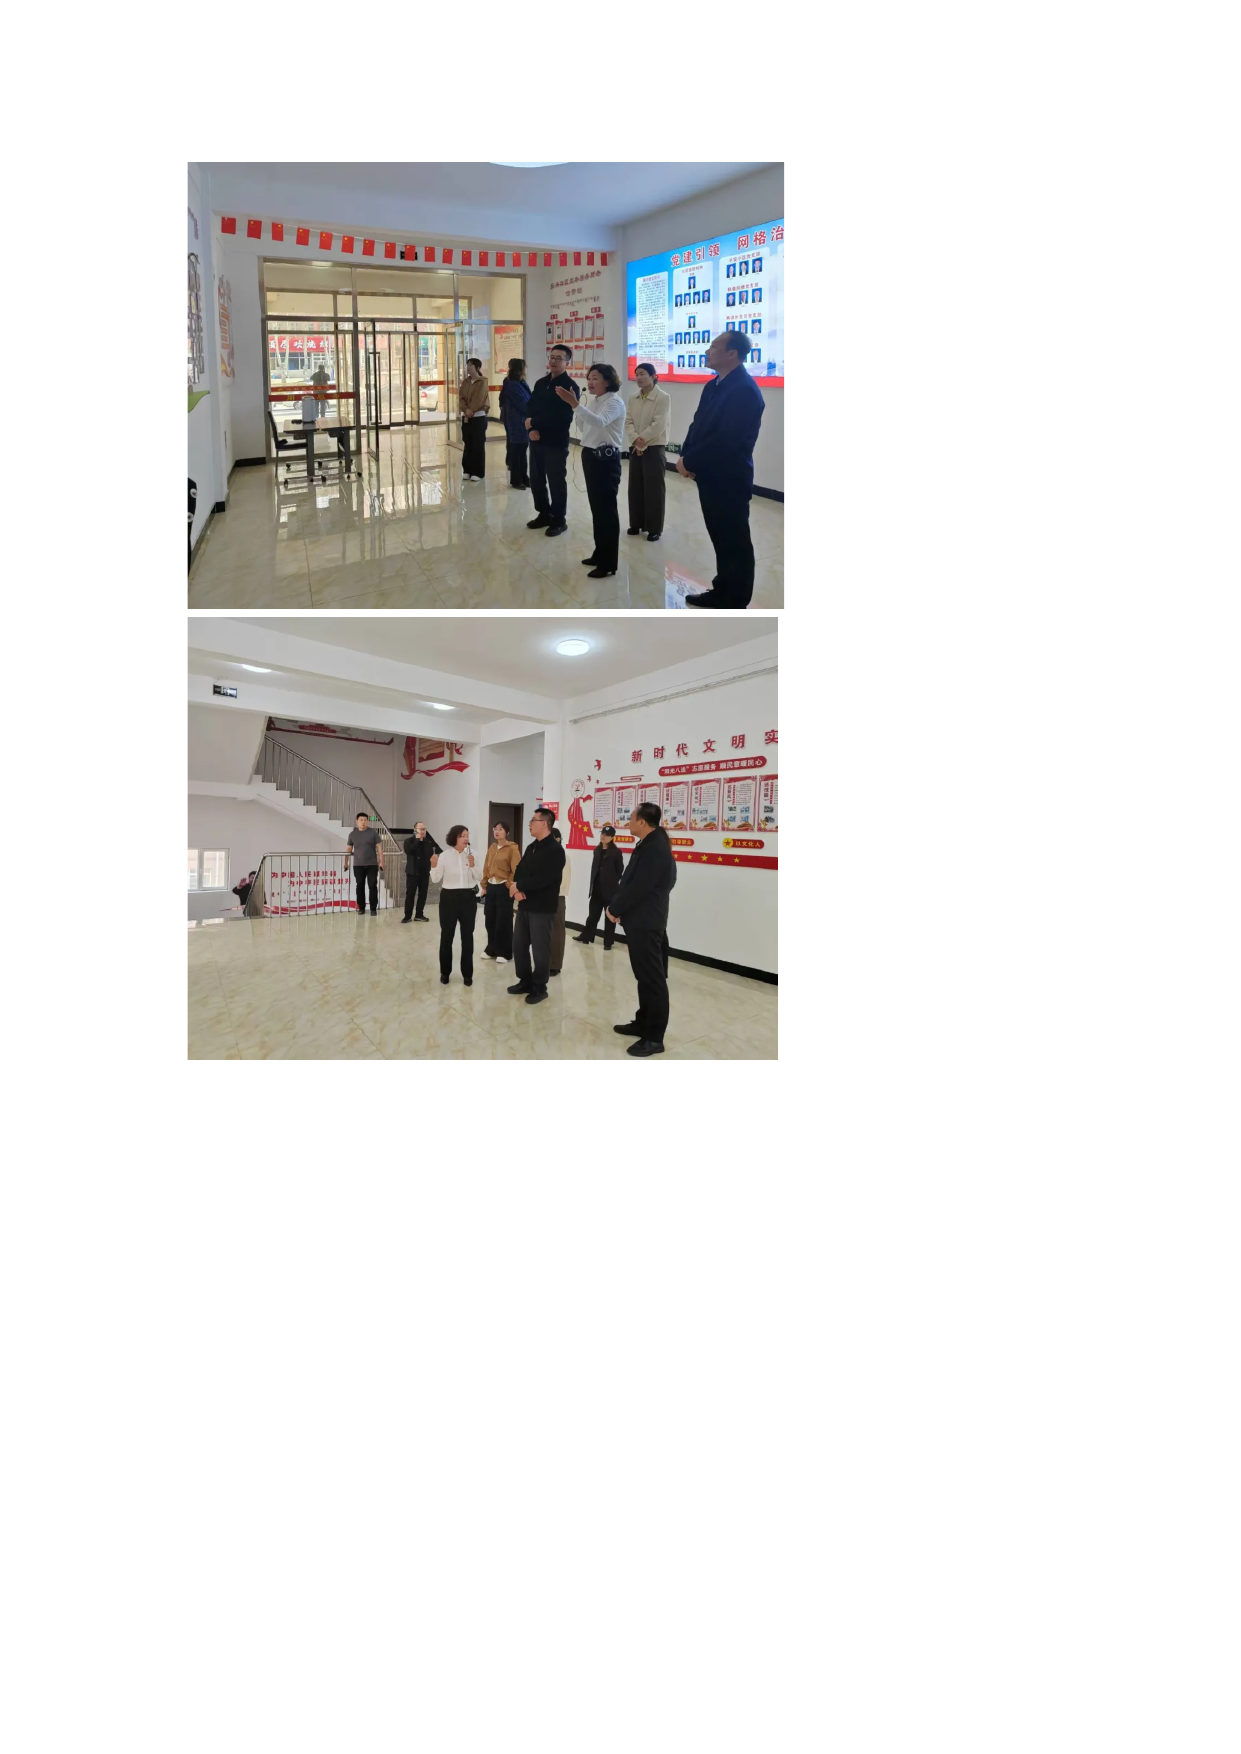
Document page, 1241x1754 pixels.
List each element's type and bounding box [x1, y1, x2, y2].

picture [187, 162, 785, 609]
picture [187, 617, 778, 1060]
